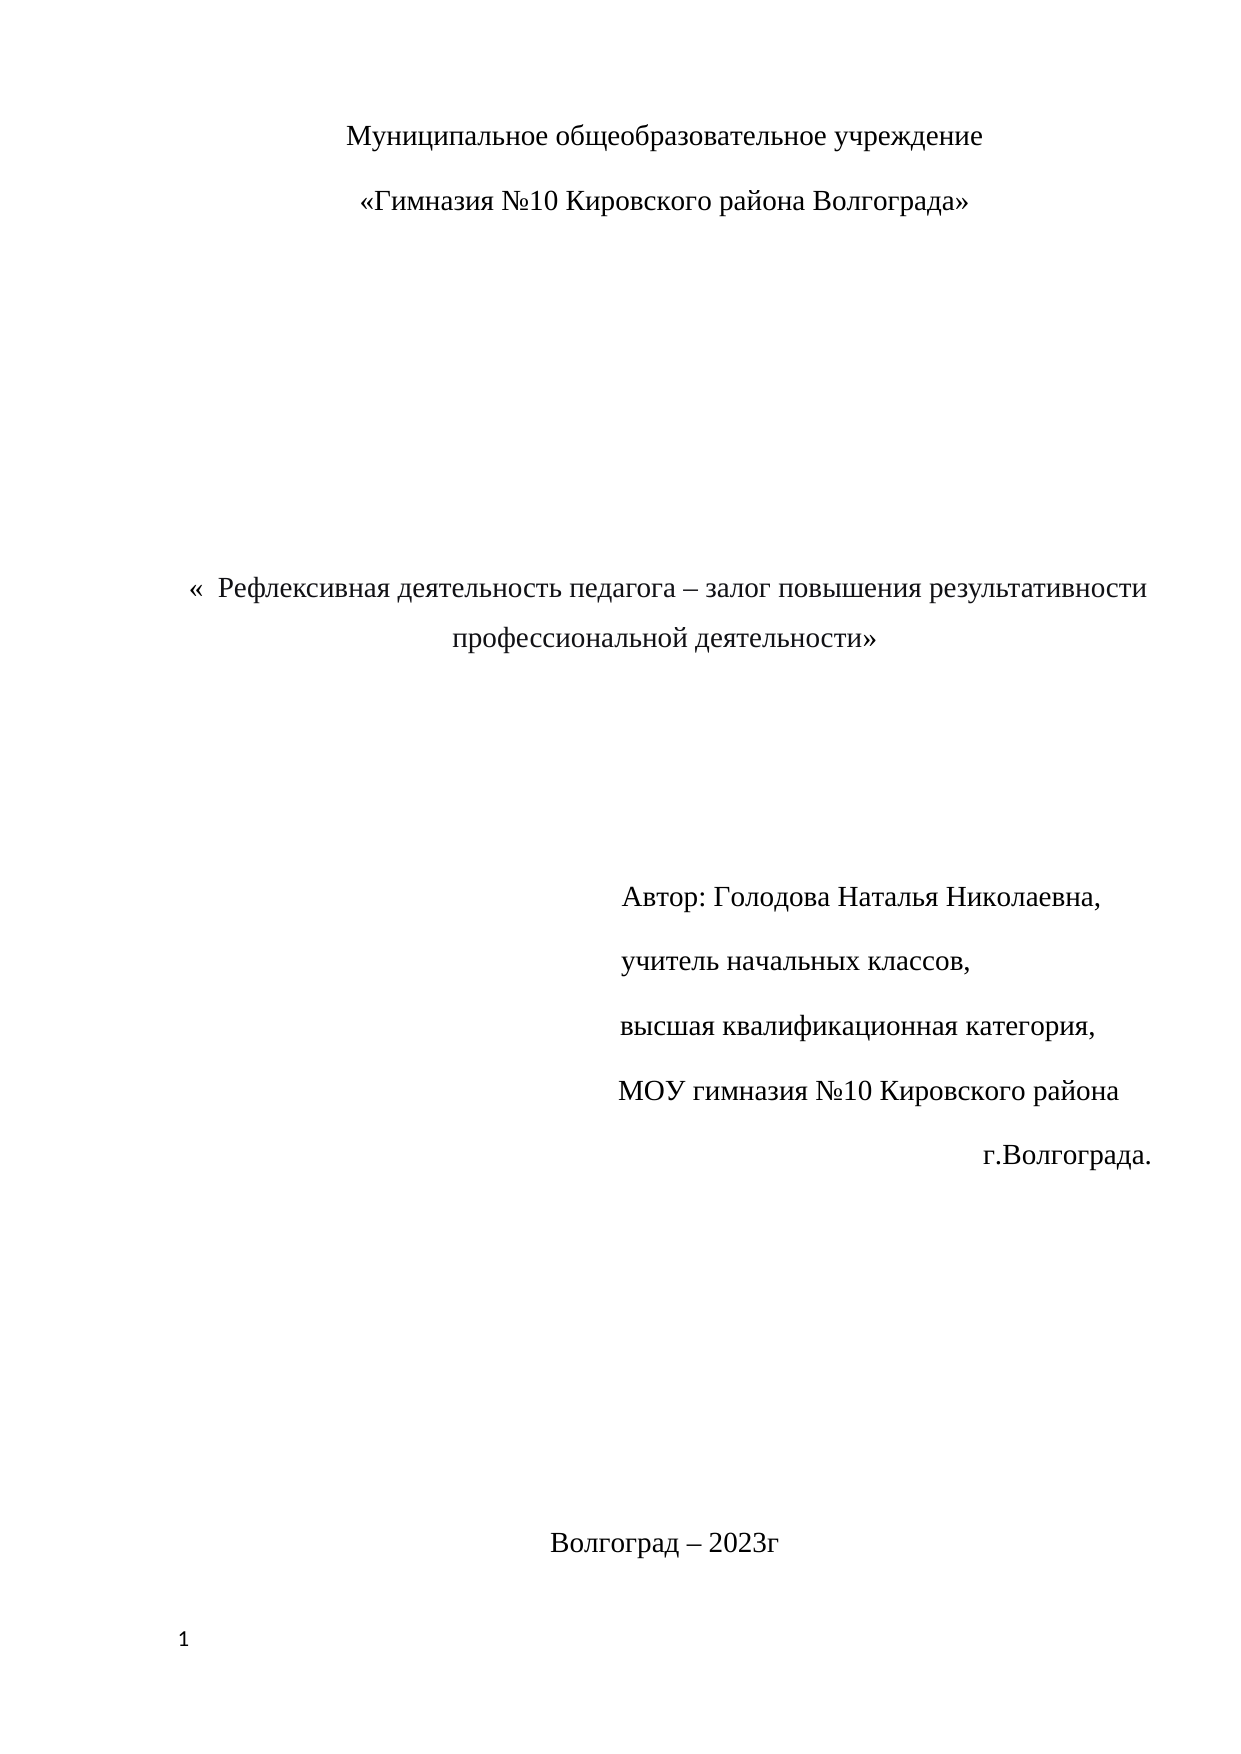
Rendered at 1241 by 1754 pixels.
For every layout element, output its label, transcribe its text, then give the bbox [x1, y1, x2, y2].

text высшая квалификационная категория, [177, 1008, 1152, 1042]
text Муниципальное общеобразовательное учреждение [177, 118, 1152, 152]
text « Рефлексивная деятельность педагога – залог повышения результативности профессиональной деятельности» [177, 570, 1152, 654]
text МОУ гимназия №10 Кировского района [177, 1073, 1152, 1106]
text г.Волгограда. [177, 1137, 1152, 1171]
text Автор: Голодова Наталья Николаевна, [177, 879, 1152, 912]
text учитель начальных классов, [177, 943, 1152, 977]
text Волгоград – 2023г [177, 1525, 1152, 1558]
text «Гимназия №10 Кировского района Волгограда» [177, 183, 1152, 216]
